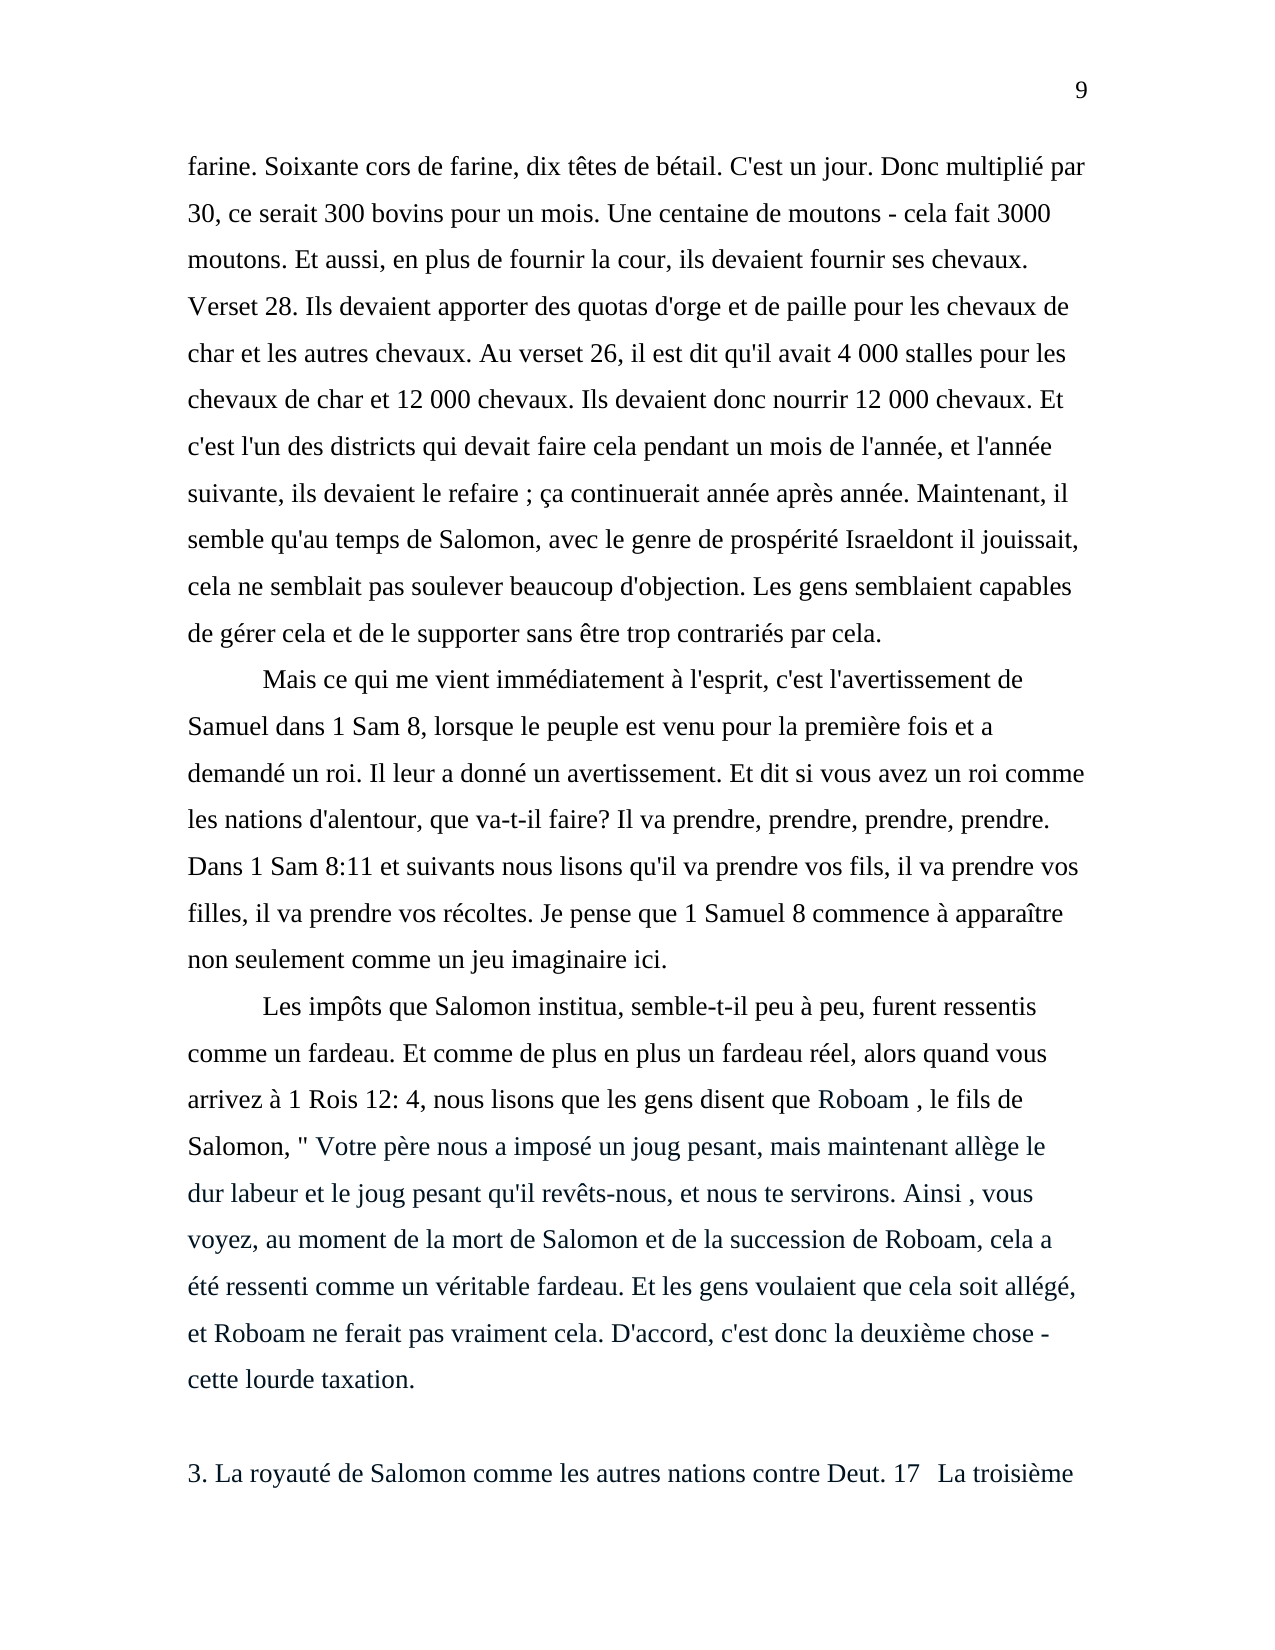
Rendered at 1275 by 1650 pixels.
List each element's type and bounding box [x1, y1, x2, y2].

text [187, 150, 1087, 1488]
